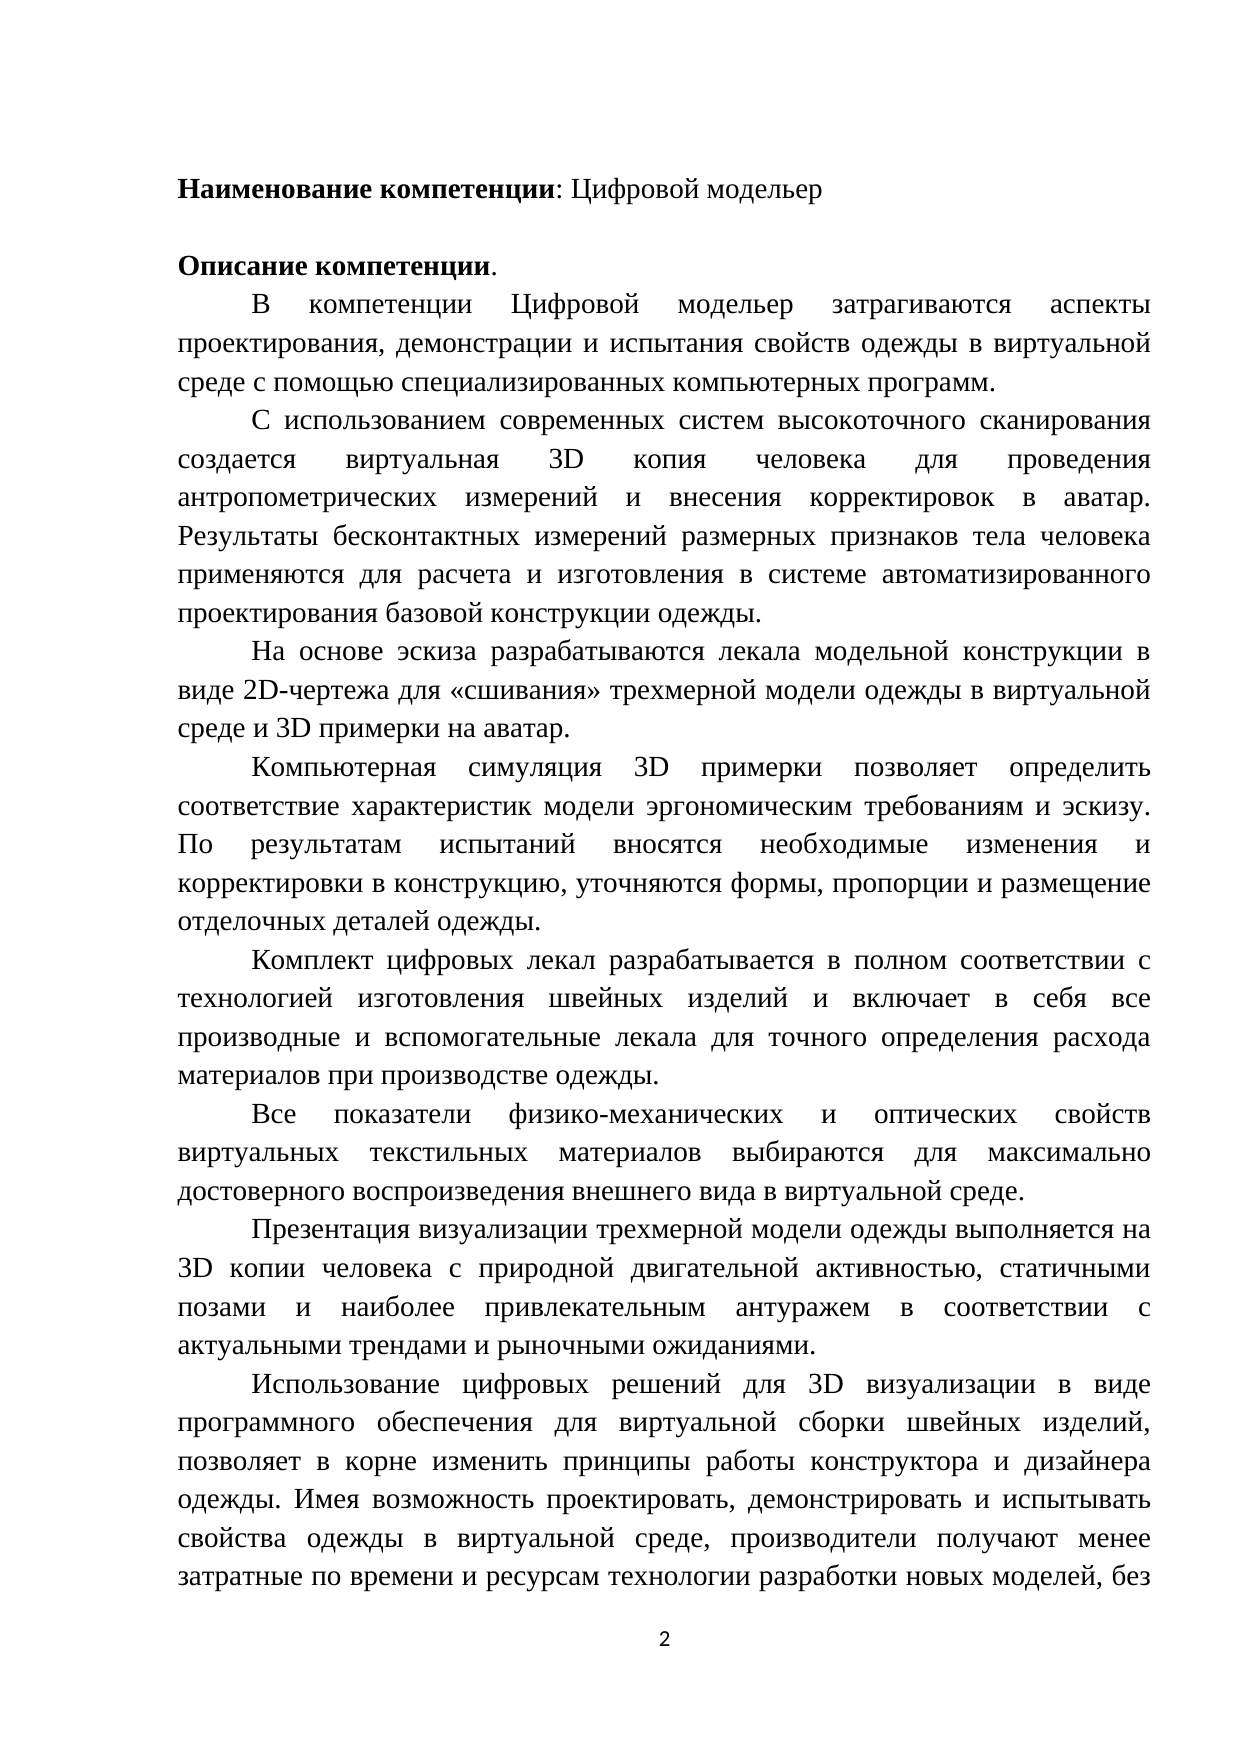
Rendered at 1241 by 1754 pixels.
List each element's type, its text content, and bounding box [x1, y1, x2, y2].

text С использованием современных систем высокоточного сканирования создается виртуальная 3D копия человека для проведения антропометрических измерений и внесения корректировок в аватар. Результаты бесконтактных измерений размерных признаков тела человека применяются для расчета и изготовления в системе автоматизированного проектирования базовой конструкции одежды. [177, 402, 1152, 628]
text На основе эскиза разрабатываются лекала модельной конструкции в виде 2D-чертежа для «сшивания» трехмерной модели одежды в виртуальной среде и 3D примерки на аватар. [177, 633, 1152, 744]
text Презентация визуализации трехмерной модели одежды выполняется на 3D копии человека с природной двигательной активностью, статичными позами и наиболее привлекательным антуражем в соответствии с актуальными трендами и рыночными ожиданиями. [177, 1212, 1152, 1361]
text Компьютерная симуляция 3D примерки позволяет определить соответствие характеристик модели эргономическим требованиям и эскизу. По результатам испытаний вносятся необходимые изменения и корректировки в конструкцию, уточняются формы, пропорции и размещение отделочных деталей одежды. [177, 749, 1152, 937]
text В компетенции Цифровой модельер затрагиваются аспекты проектирования, демонстрации и испытания свойств одежды в виртуальной среде с помощью специализированных компьютерных программ. [177, 287, 1152, 397]
text Все показатели физико-механических и оптических свойств виртуальных текстильных материалов выбираются для максимально достоверного воспроизведения внешнего вида в виртуальной среде. [177, 1096, 1152, 1207]
text Описание компетенции. [177, 248, 1152, 282]
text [177, 1366, 1152, 1592]
text Комплект цифровых лекал разрабатывается в полном соответствии с технологией изготовления швейных изделий и включает в себя все производные и вспомогательные лекала для точного определения расхода материалов при производстве одежды. [177, 942, 1152, 1091]
text Наименование компетенции: Цифровой модельер [177, 171, 1152, 204]
